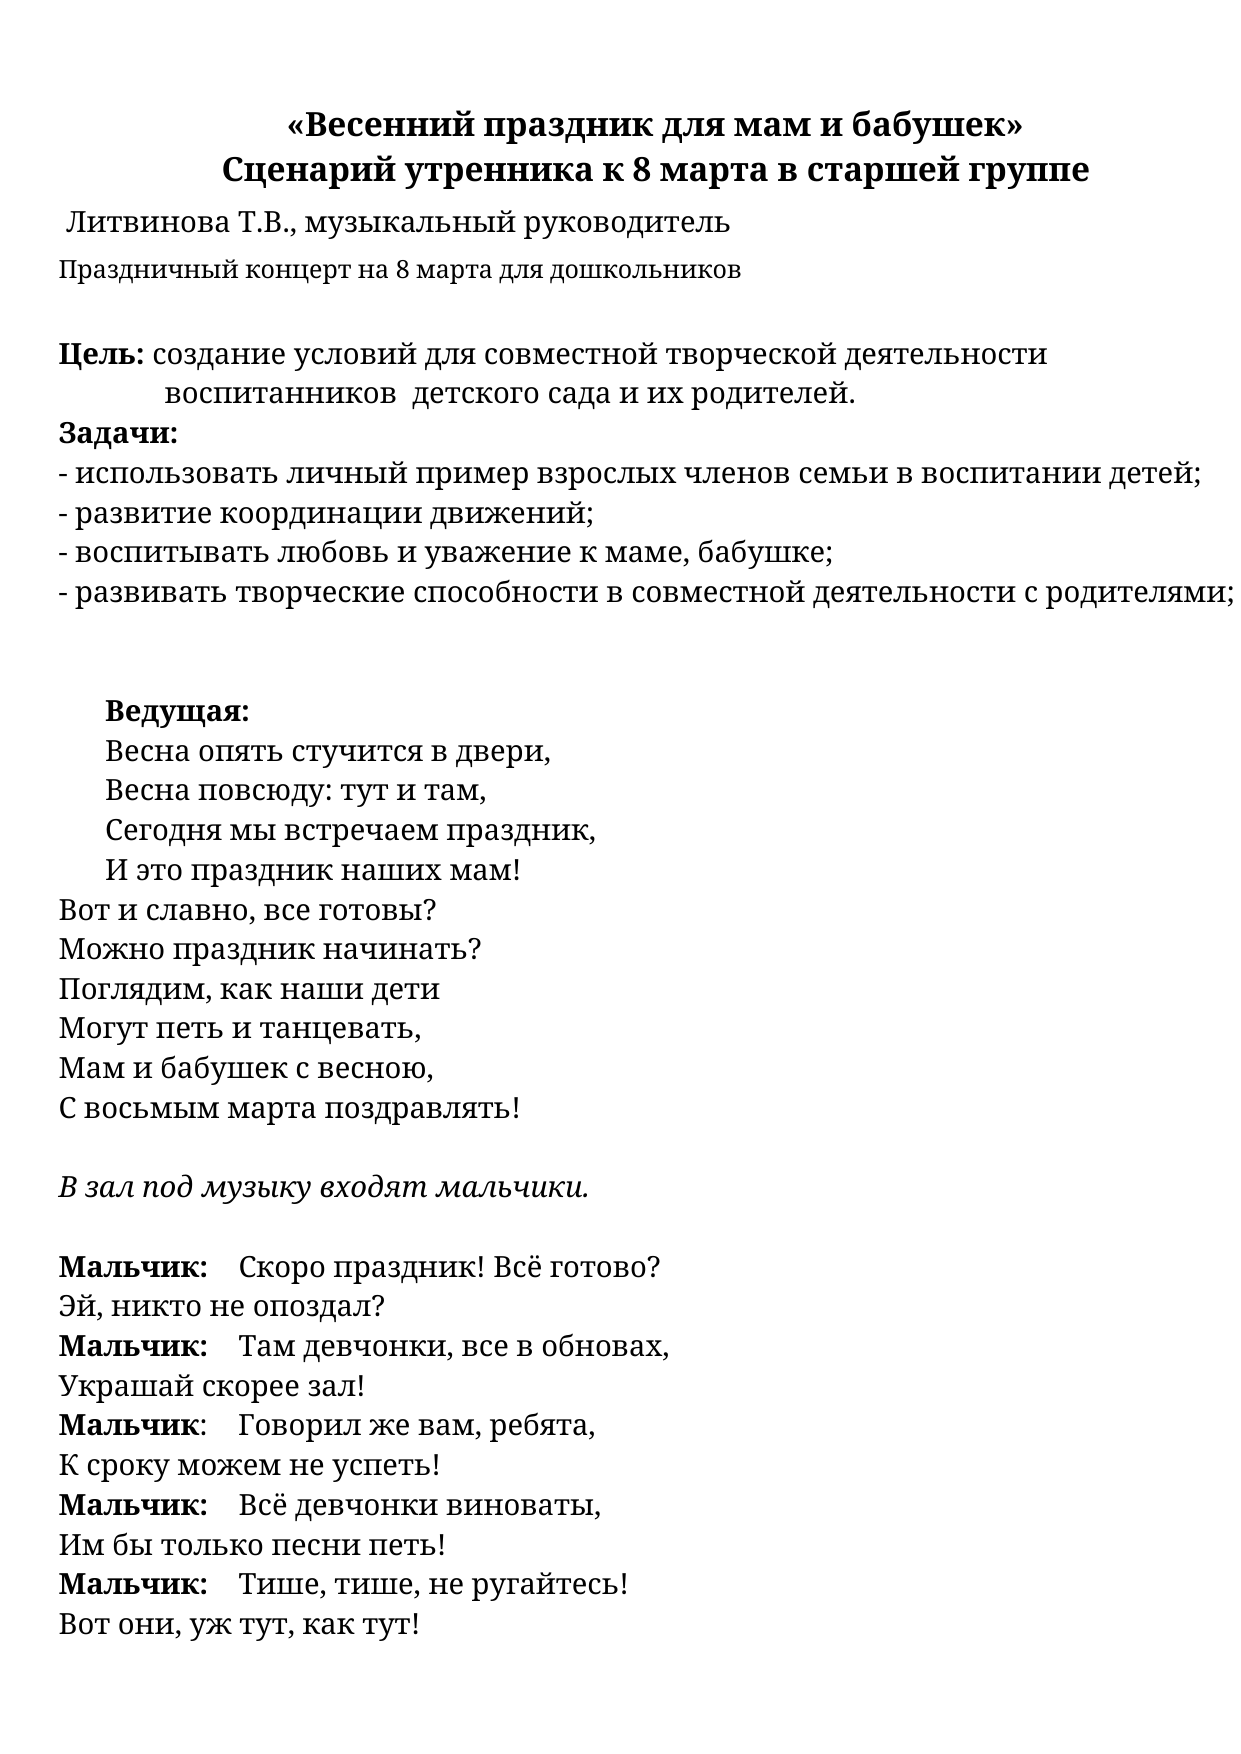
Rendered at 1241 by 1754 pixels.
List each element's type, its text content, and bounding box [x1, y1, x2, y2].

table_header «Весенний праздник для мам и бабушек» Сценарий утренника к 8 марта в старшей группе [177, 89, 1184, 201]
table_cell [58, 1127, 1240, 1643]
